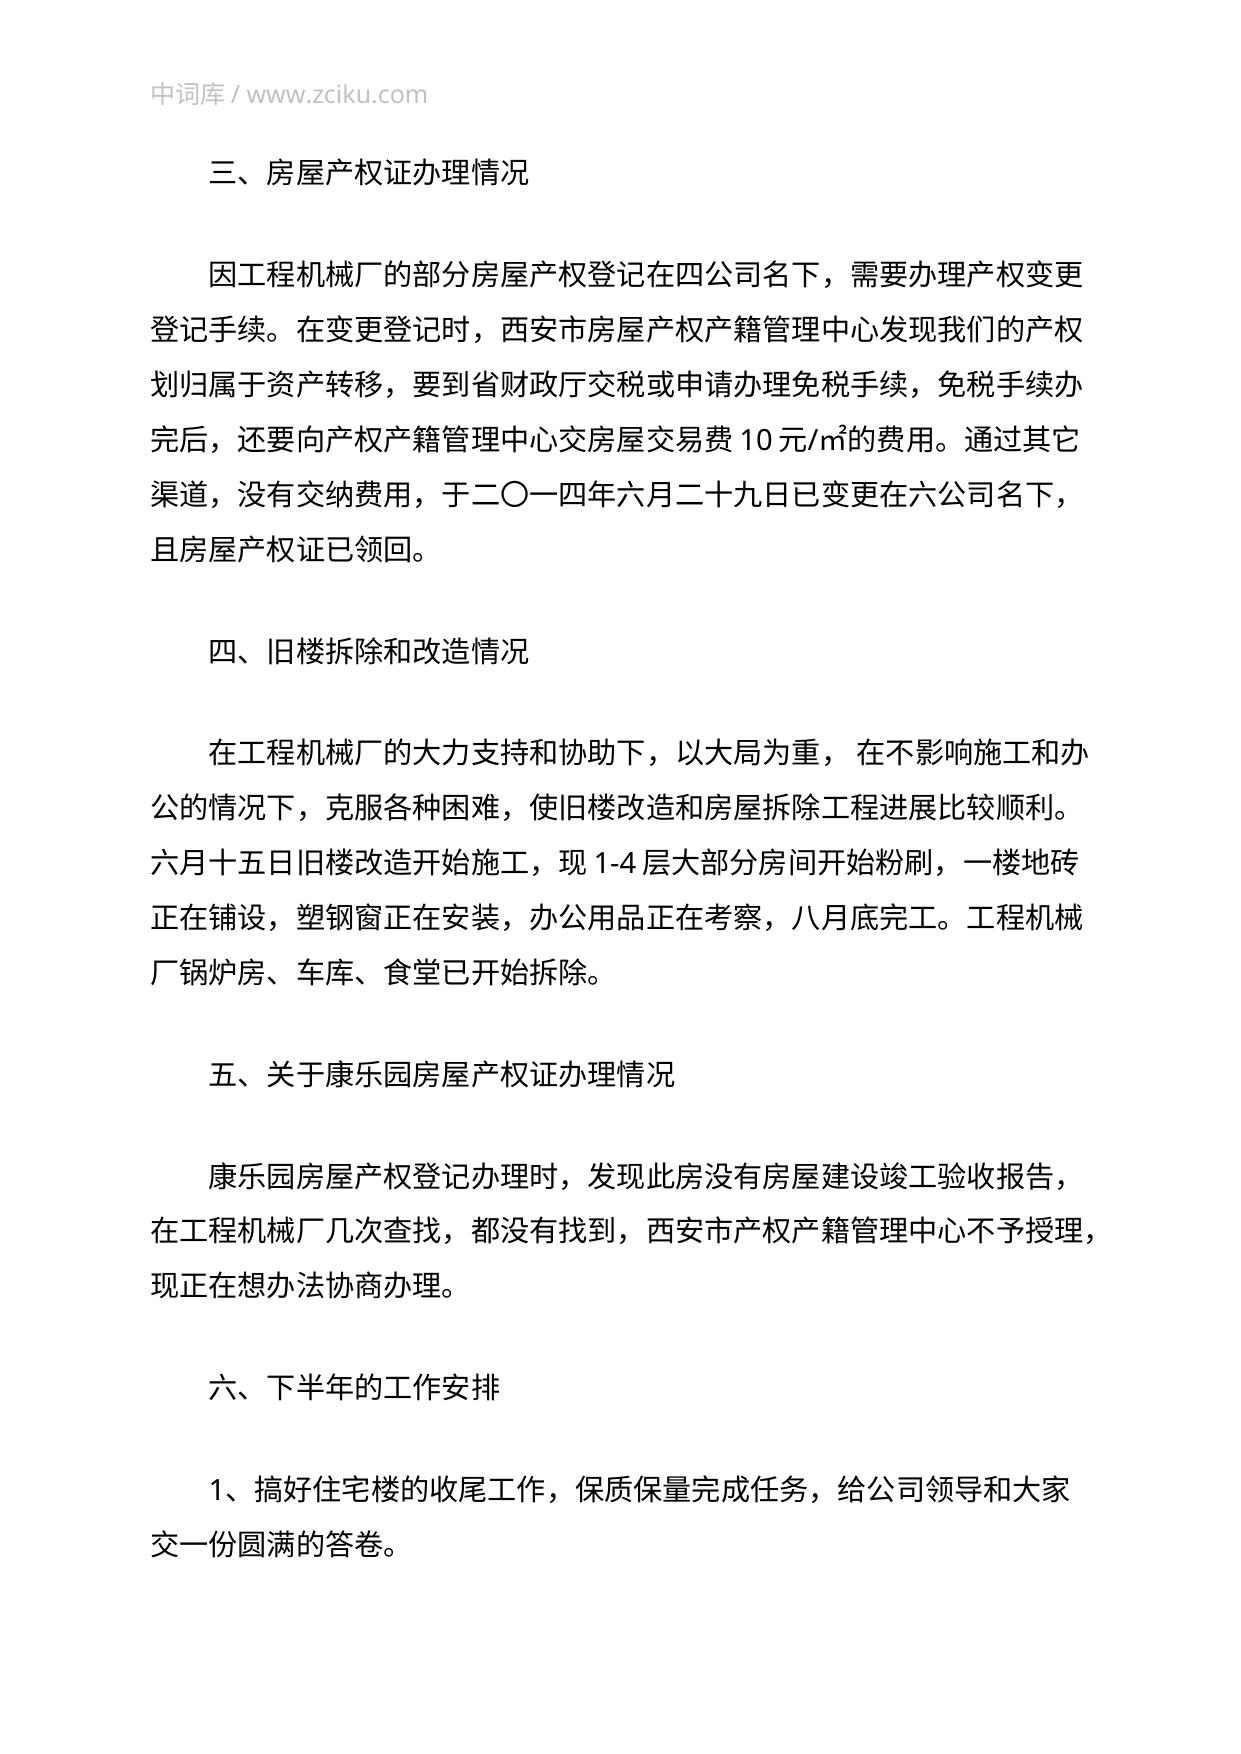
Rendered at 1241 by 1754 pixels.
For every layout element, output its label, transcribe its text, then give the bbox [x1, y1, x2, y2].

text 五、关于康乐园房屋产权证办理情况 [150, 1051, 1090, 1094]
text 四、旧楼拆除和改造情况 [150, 628, 1090, 670]
text 因工程机械厂的部分房屋产权登记在四公司名下，需要办理产权变更登记手续。在变更登记时，西安市房屋产权产籍管理中心发现我们的产权划归属于资产转移，要到省财政厅交税或申请办理免税手续，免税手续办完后，还要向产权产籍管理中心交房屋交易费10元/㎡的费用。通过其它渠道，没有交纳费用，于二〇一四年六月二十九日已变更在六公司名下，且房屋产权证已领回。 [150, 252, 1090, 569]
text 康乐园房屋产权登记办理时，发现此房没有房屋建设竣工验收报告，在工程机械厂几次查找，都没有找到，西安市产权产籍管理中心不予授理，现正在想办法协商办理。 [150, 1153, 1090, 1305]
text 六、下半年的工作安排 [150, 1365, 1090, 1407]
text 1、搞好住宅楼的收尾工作，保质保量完成任务，给公司领导和大家交一份圆满的答卷。 [150, 1466, 1090, 1564]
text 在工程机械厂的大力支持和协助下，以大局为重， 在不影响施工和办公的情况下，克服各种困难，使旧楼改造和房屋拆除工程进展比较顺利。六月十五日旧楼改造开始施工，现1-4层大部分房间开始粉刷，一楼地砖正在铺设，塑钢窗正在安装，办公用品正在考察，八月底完工。工程机械厂锅炉房、车库、食堂已开始拆除。 [150, 730, 1090, 992]
text 三、房屋产权证办理情况 [150, 150, 1090, 192]
